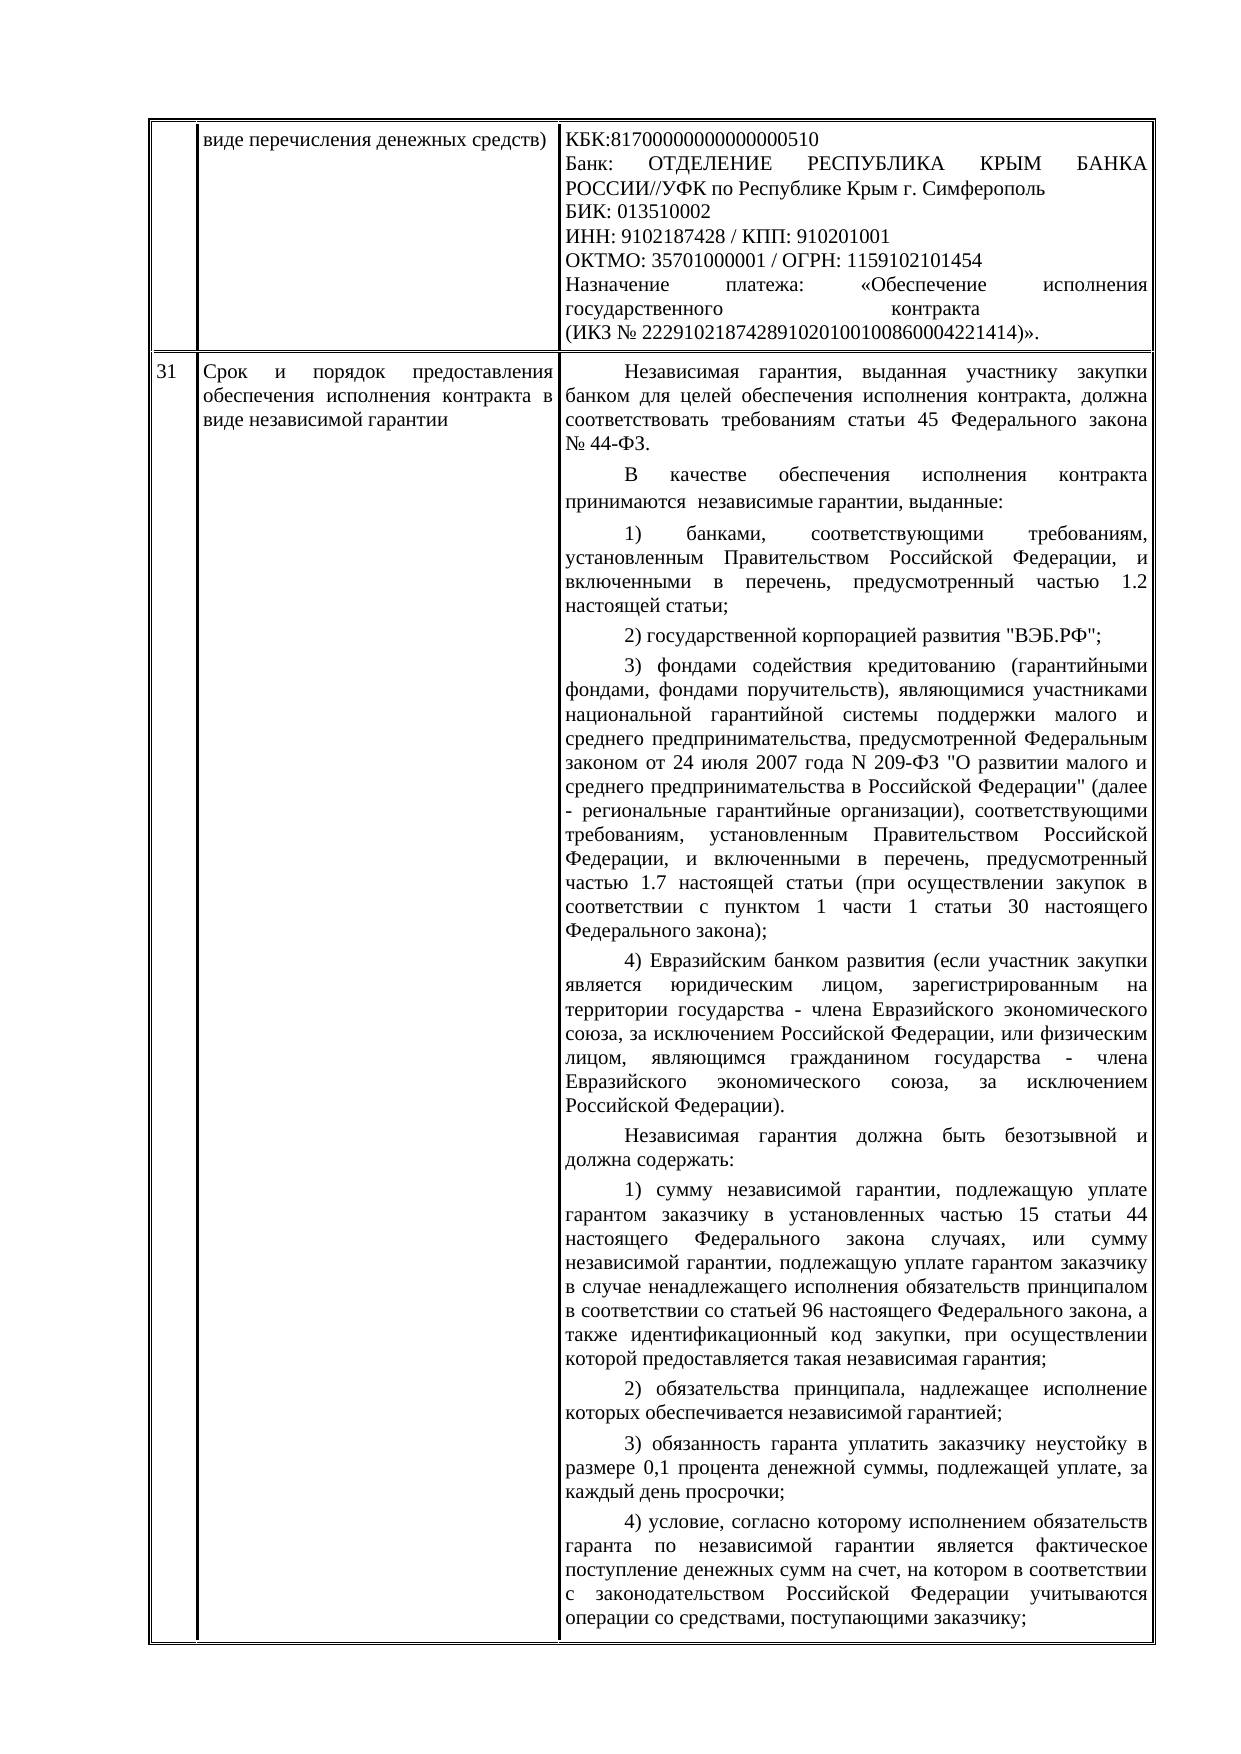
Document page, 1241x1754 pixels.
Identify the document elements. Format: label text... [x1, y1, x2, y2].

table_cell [559, 350, 1154, 1641]
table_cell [197, 353, 559, 1641]
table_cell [197, 120, 559, 350]
table_cell 31 [150, 350, 197, 1641]
table_cell 30 [152, 120, 197, 350]
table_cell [559, 122, 1152, 350]
